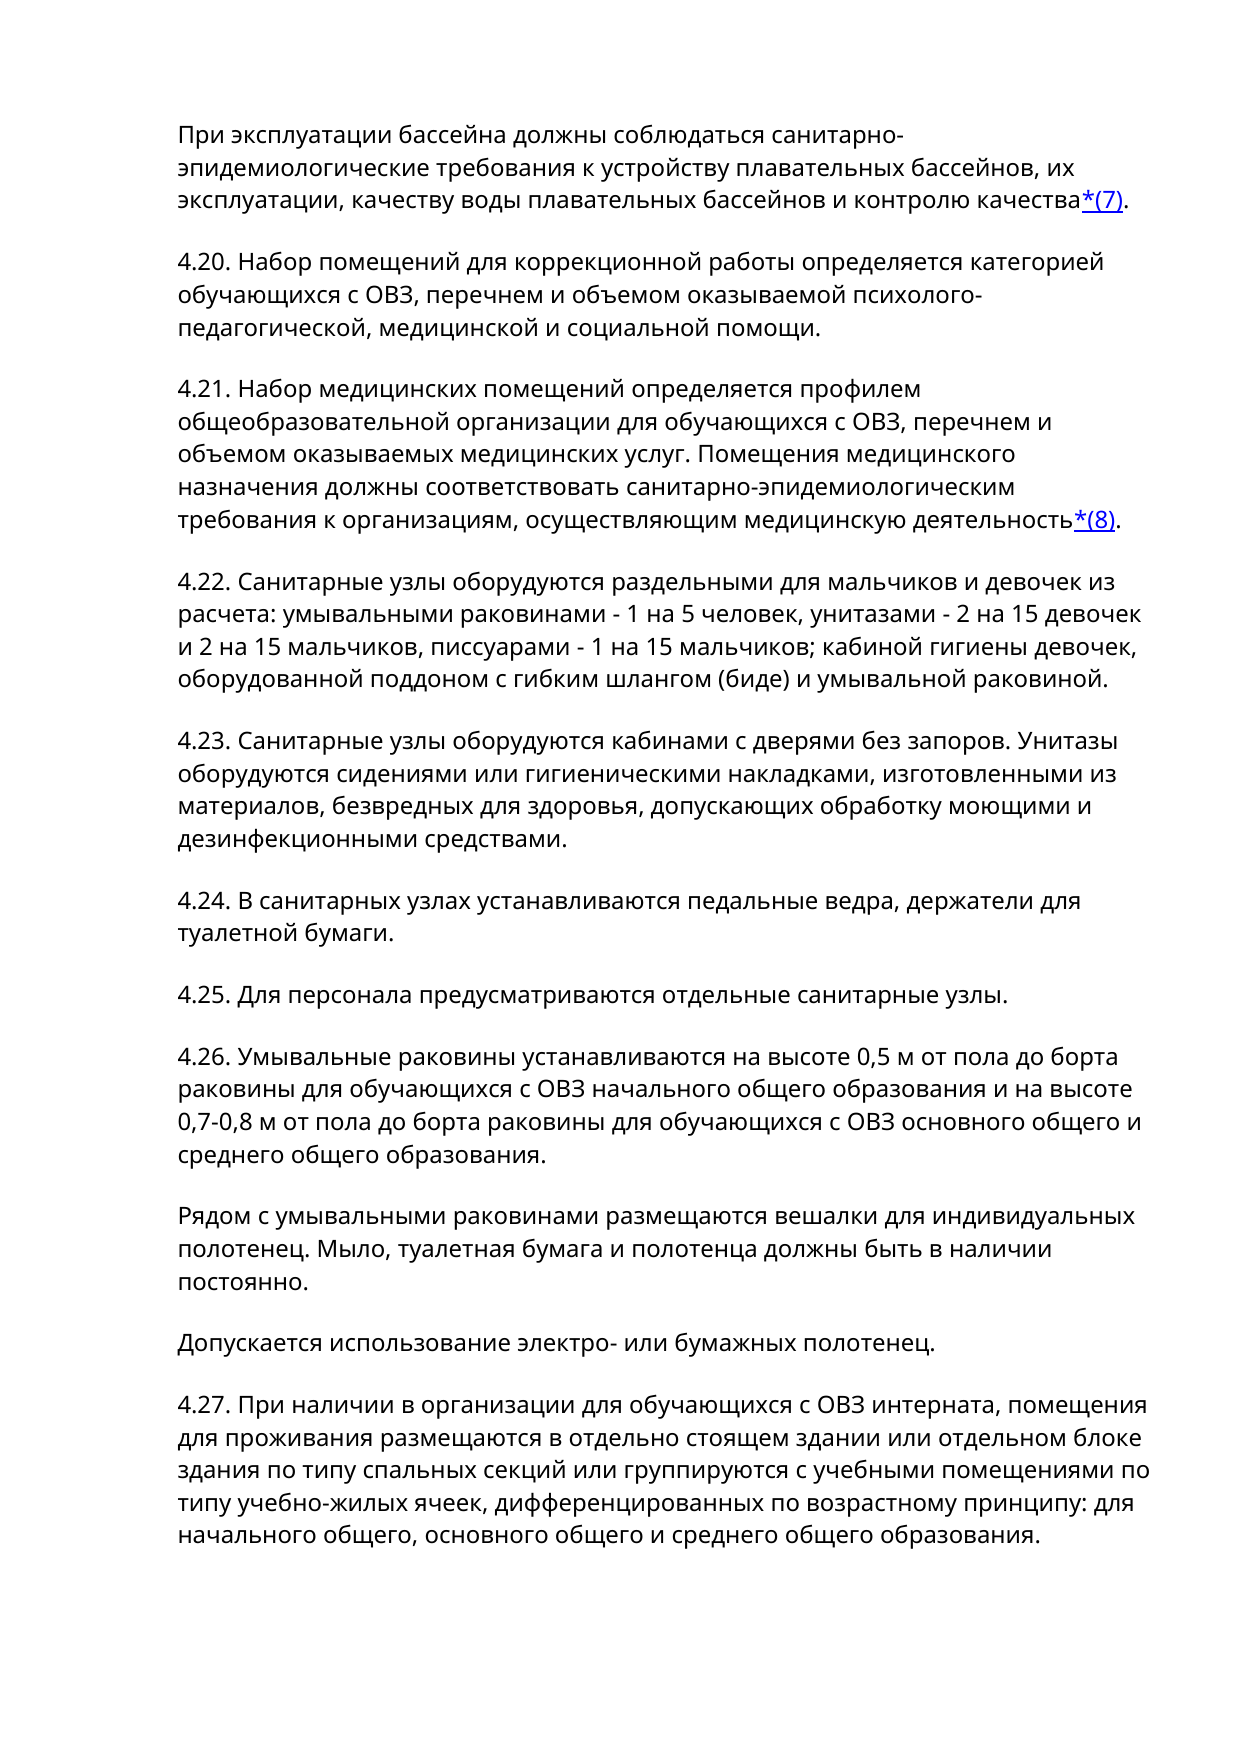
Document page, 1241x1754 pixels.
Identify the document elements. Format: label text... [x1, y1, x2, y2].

text 4.27. При наличии в организации для обучающихся с ОВЗ интерната, помещения для проживания размещаются в отдельно стоящем здании или отдельном блоке здания по типу спальных секций или группируются с учебными помещениями по типу учебно-жилых ячеек, дифференцированных по возрастному принципу: для начального общего, основного общего и среднего общего образования. [177, 1388, 1152, 1551]
text 4.26. Умывальные раковины устанавливаются на высоте 0,5 м от пола до борта раковины для обучающихся с ОВЗ начального общего образования и на высоте 0,7-0,8 м от пола до борта раковины для обучающихся с ОВЗ основного общего и среднего общего образования. [177, 1039, 1152, 1170]
text 4.21. Набор медицинских помещений определяется профилем общеобразовательной организации для обучающихся с ОВЗ, перечнем и объемом оказываемых медицинских услуг. Помещения медицинского назначения должны соответствовать санитарно-эпидемиологическим требования к организациям, осуществляющим медицинскую деятельность*(8). [177, 372, 1152, 535]
text 4.23. Санитарные узлы оборудуются кабинами с дверями без запоров. Унитазы оборудуются сидениями или гигиеническими накладками, изготовленными из материалов, безвредных для здоровья, допускающих обработку моющими и дезинфекционными средствами. [177, 724, 1152, 854]
text При эксплуатации бассейна должны соблюдаться санитарно-эпидемиологические требования к устройству плавательных бассейнов, их эксплуатации, качеству воды плавательных бассейнов и контролю качества*(7). [177, 118, 1152, 216]
text 4.25. Для персонала предусматриваются отдельные санитарные узлы. [177, 978, 1152, 1010]
text 4.20. Набор помещений для коррекционной работы определяется категорией обучающихся с ОВЗ, перечнем и объемом оказываемой психолого-педагогической, медицинской и социальной помощи. [177, 245, 1152, 343]
text 4.22. Санитарные узлы оборудуются раздельными для мальчиков и девочек из расчета: умывальными раковинами - 1 на 5 человек, унитазами - 2 на 15 девочек и 2 на 15 мальчиков, писсуарами - 1 на 15 мальчиков; кабиной гигиены девочек, оборудованной поддоном с гибким шлангом (биде) и умывальной раковиной. [177, 564, 1152, 695]
text Рядом с умывальными раковинами размещаются вешалки для индивидуальных полотенец. Мыло, туалетная бумага и полотенца должны быть в наличии постоянно. [177, 1199, 1152, 1297]
text 4.24. В санитарных узлах устанавливаются педальные ведра, держатели для туалетной бумаги. [177, 883, 1152, 949]
text Допускается использование электро- или бумажных полотенец. [177, 1326, 1152, 1359]
